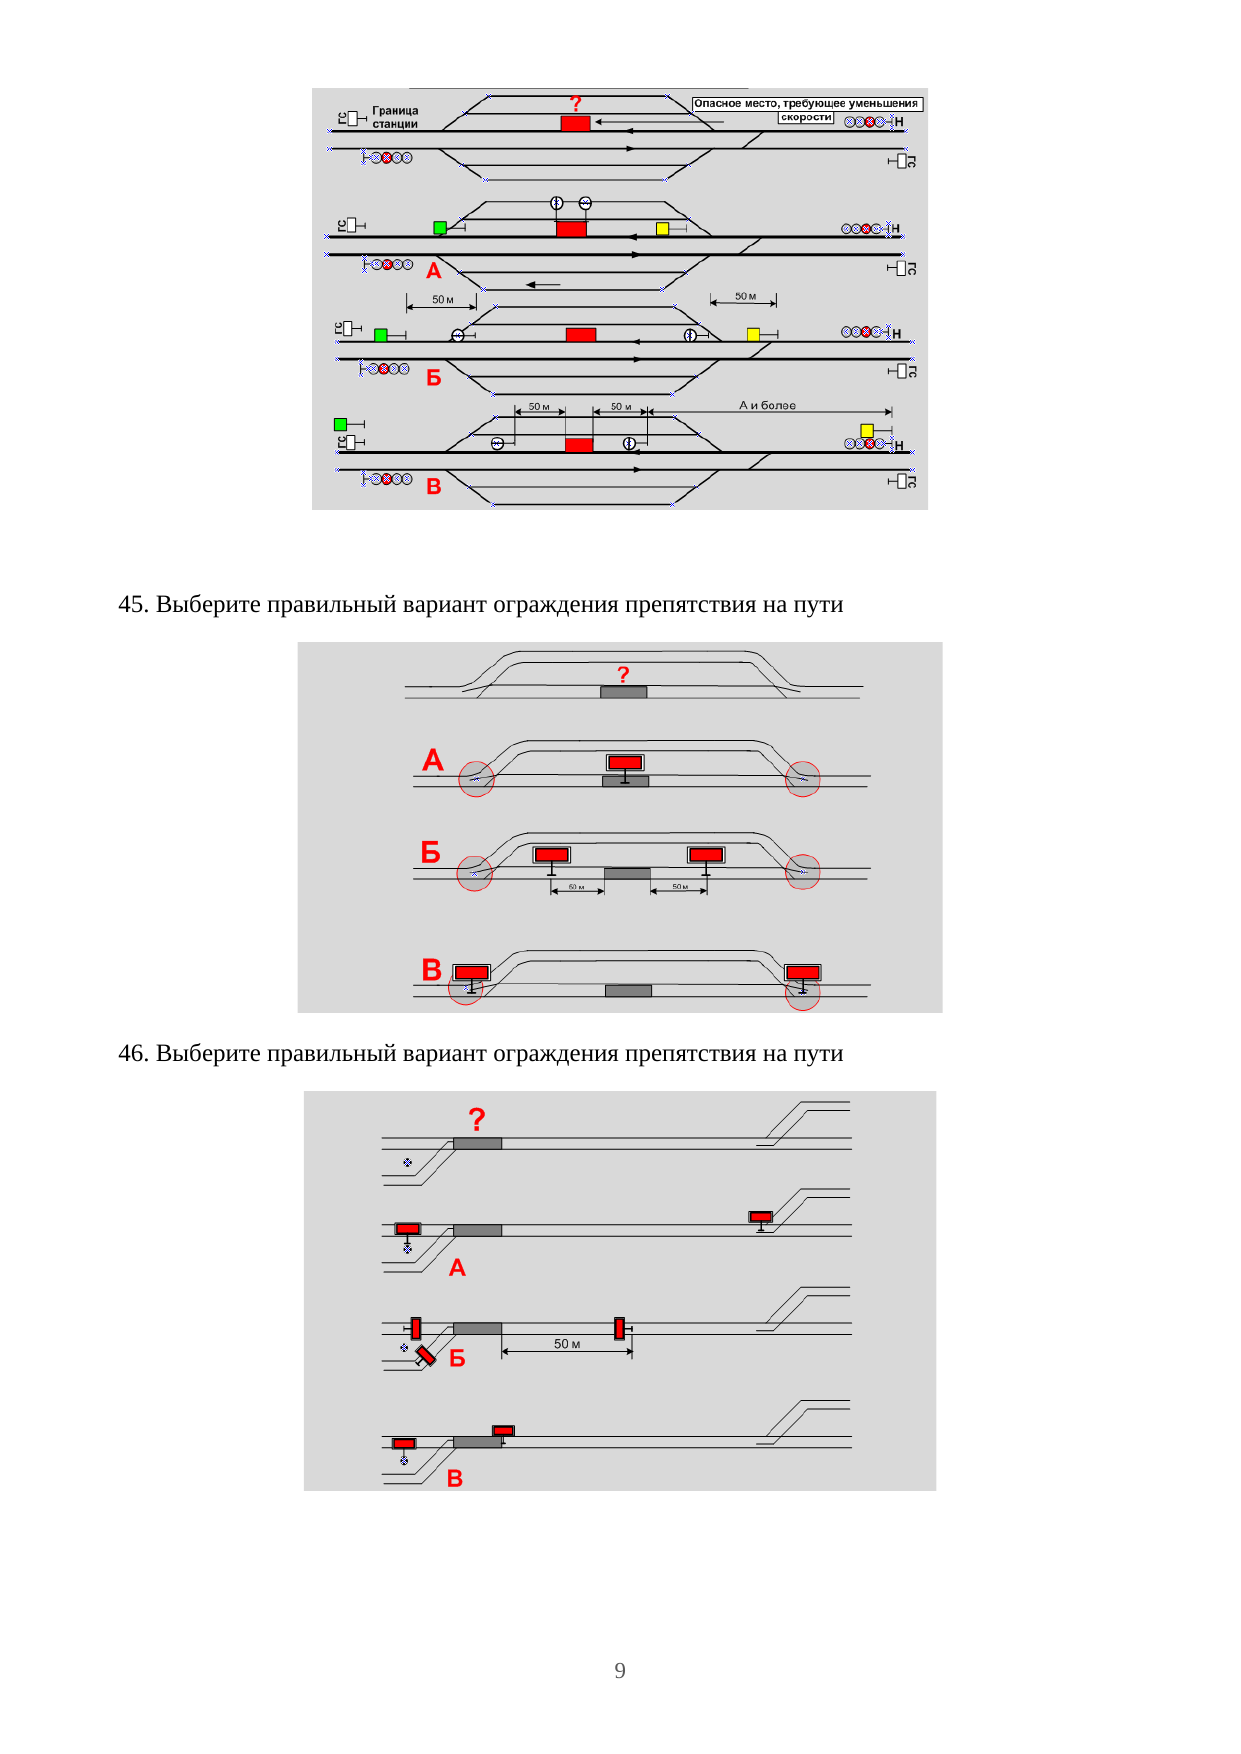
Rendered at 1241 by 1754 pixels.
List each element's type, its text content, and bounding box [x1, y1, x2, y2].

picture [312, 88, 929, 510]
picture [303, 1091, 937, 1491]
text 45. Выберите правильный вариант ограждения препятствия на пути [118, 589, 1122, 617]
picture [297, 642, 943, 1013]
text 46. Выберите правильный вариант ограждения препятствия на пути [118, 1038, 1122, 1066]
